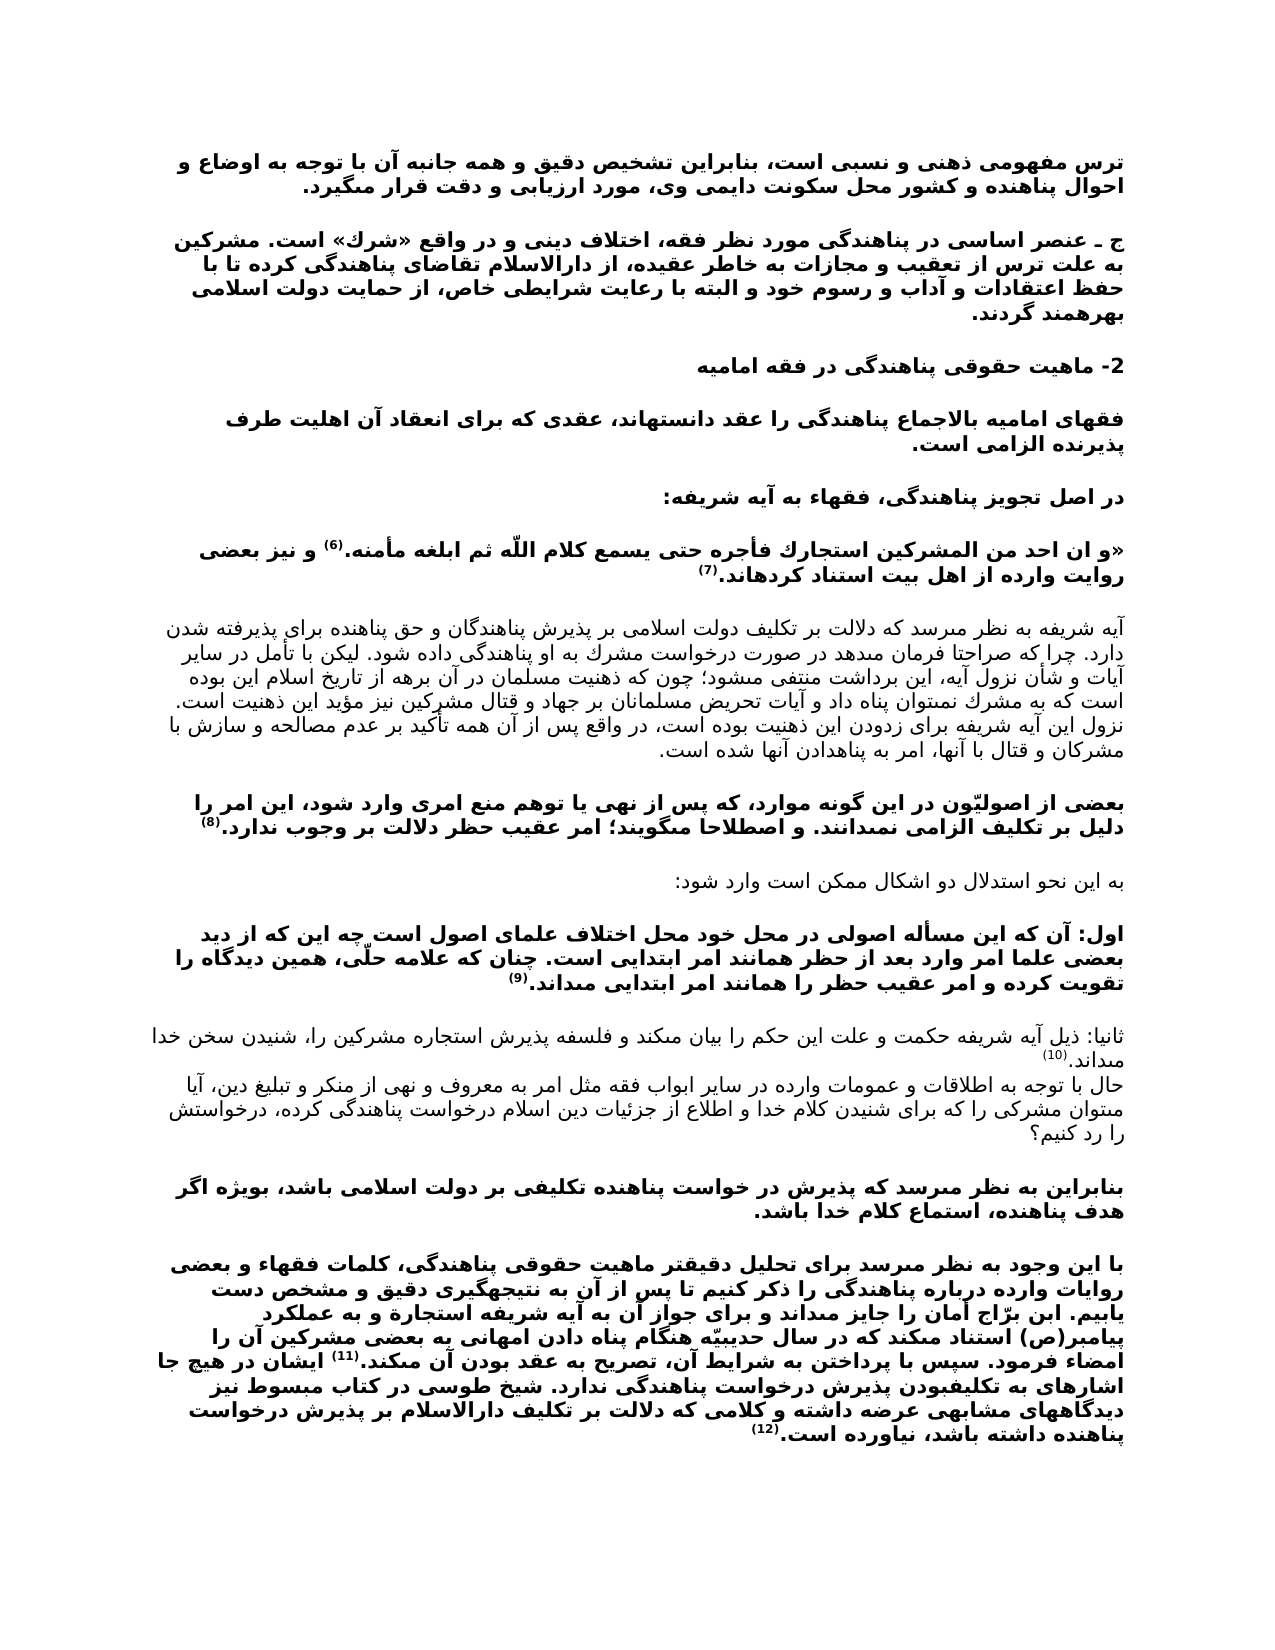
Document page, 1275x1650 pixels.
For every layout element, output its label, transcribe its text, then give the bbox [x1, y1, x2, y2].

text اول: آن كه اين مسأله اصولى در محل خود محل اختلاف علماى اصول است چه اين كه از ديد بعضى علما امر وارد بعد از حظر همانند امر ابتدايى است. چنان كه علامه حلّى، همين ديدگاه را تقويت كرده و امر عقيب حظر را همانند امر ابتدايى مى‏داند.(9) [150, 922, 1125, 995]
text حال با توجه به اطلاقات و عمومات وارده در ساير ابواب فقه مثل امر به معروف و نهى از منكر و تبليغ دين، آيا مى‏توان مشركى را كه براى شنيدن كلام خدا و اطلاع از جزئيات دين اسلام درخواست پناهندگى كرده، درخواستش را رد كنيم؟ [150, 1073, 1125, 1146]
text با اين وجود به نظر مى‏رسد براى تحليل دقيق‏تر ماهيت حقوقى پناهندگى، كلمات فقهاء و بعضى روايات وارده درباره پناهندگى را ذكر كنيم تا پس از آن به نتيجه‏گيرى دقيق و مشخص دست يابيم. ابن برّاج أمان را جايز مى‏داند و براى جواز آن به آيه شريفه استجارة و به عملكرد پيامبر(ص) استناد مى‏كند كه در سال حديبيّه هنگام پناه دادن ام‏هانى به بعضى مشركين آن را امضاء فرمود. سپس با پرداختن به شرايط آن، تصريح به عقد بودن آن مى‏كند.(11) ايشان در هيچ جا اشاره‏اى به تكليف‏بودن پذيرش درخواست پناهندگى ندارد. شيخ طوسى در كتاب مبسوط نيز ديدگاه‏هاى مشابهى عرضه داشته و كلامى كه دلالت بر تكليف دارالاسلام بر پذيرش درخواست پناهنده داشته باشد، نياورده است.(12) [150, 1252, 1125, 1447]
text بعضى از اصوليّون در اين گونه موارد، كه پس از نهى يا توهم منع امرى وارد شود، اين امر را دليل بر تكليف الزامى نمى‏دانند. و اصطلاحا مى‏گويند؛ امر عقيب حظر دلالت بر وجوب ندارد.(8) [150, 791, 1125, 839]
text ترس مفهومى ذهنى و نسبى است، بنابراين تشخيص دقيق و همه جانبه آن با توجه به اوضاع و احوال پناهنده و كشور محل سكونت دايمى وى، مورد ارزيابى و دقت قرار مى‏گيرد. [150, 150, 1125, 198]
text «و ان احد من المشركين استجارك فأجره حتى يسمع كلام اللّه‏ ثم ابلغه مأمنه.(6) و نيز بعضى روايت وارده از اهل بيت استناد كرده‏اند.(7) [150, 538, 1125, 587]
text ج ـ عنصر اساسى در پناهندگى مورد نظر فقه، اختلاف دينى و در واقع «شرك» است. مشركين به علت ترس از تعقيب و مجازات به خاطر عقيده، از دارالاسلام تقاضاى پناهندگى كرده تا با حفظ اعتقادات و آداب و رسوم خود و البته با رعايت شرايطى خاص، از حمايت دولت اسلامى بهره‏مند گردند. [150, 228, 1125, 325]
text در اصل تجويز پناهندگى، فقهاء به آيه شريفه: [150, 485, 1125, 509]
text فقهاى اماميه بالاجماع پناهندگى را عقد دانسته‏اند، عقدى كه براى انعقاد آن اهليت طرف پذيرنده الزامى است. [150, 407, 1125, 456]
text 2- ماهيت حقوقى پناهندگى در فقه اماميه [150, 354, 1125, 378]
text بنابراين به نظر مى‏رسد كه پذيرش در خواست پناهنده تكليفى بر دولت اسلامى باشد، بويژه اگر هدف پناهنده، استماع كلام خدا باشد. [150, 1175, 1125, 1223]
text به اين نحو استدلال دو اشكال ممكن است وارد شود: [150, 869, 1125, 893]
text ثانيا: ذيل آيه شريفه حكمت و علت اين حكم را بيان مى‏كند و فلسفه پذيرش استجاره مشركين را، شنيدن سخن خدا مى‏داند.(10) [150, 1024, 1125, 1073]
text آيه شريفه به نظر مى‏رسد كه دلالت بر تكليف دولت اسلامى بر پذيرش پناهندگان و حق پناهنده براى پذيرفته شدن دارد. چرا كه صراحتا فرمان مى‏دهد در صورت درخواست مشرك به او پناهندگى داده شود. ليكن با تأمل در ساير آيات و شأن نزول آيه، اين برداشت منتفى مى‏شود؛ چون كه ذهنيت مسلمان در آن برهه از تاريخ اسلام اين بوده است كه به مشرك نمى‏توان پناه داد و آيات تحريض مسلمانان بر جهاد و قتال مشركين نيز مؤيد اين ذهنيت است. نزول اين آيه شريفه براى زدودن اين ذهنيت بوده است، در واقع پس از آن همه تأكيد بر عدم مصالحه و سازش با مشركان و قتال با آن‏ها، امر به پناه‏دادن آن‏ها شده است. [150, 616, 1125, 762]
